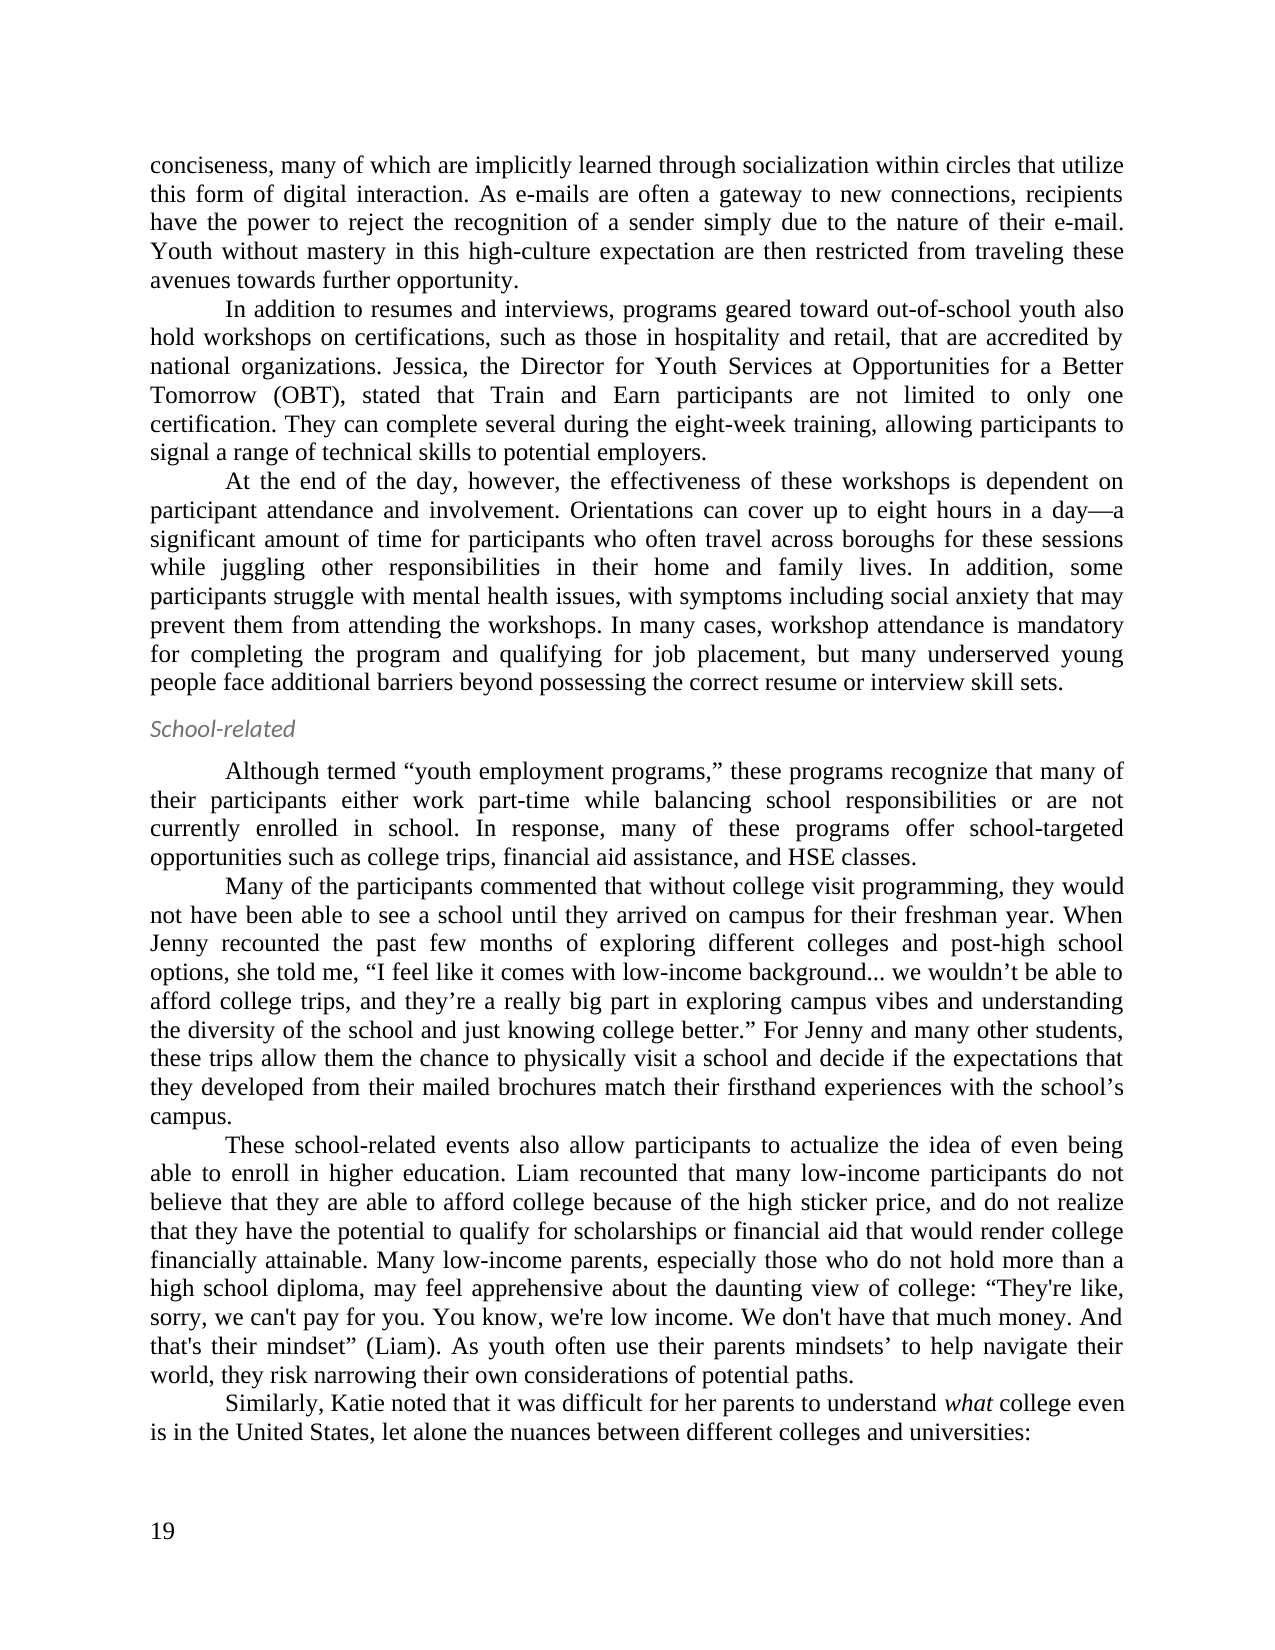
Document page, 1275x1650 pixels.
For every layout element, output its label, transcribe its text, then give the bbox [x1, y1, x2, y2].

text In addition to resumes and interviews, programs geared toward out-of-school youth also hold workshops on certifications, such as those in hospitality and retail, that are accredited by national organizations. Jessica, the Director for Youth Services at Opportunities for a Better Tomorrow (OBT), stated that Train and Earn participants are not limited to only one certification. They can complete several during the eight-week training, allowing participants to signal a range of technical skills to potential employers. [150, 294, 1125, 466]
text Many of the participants commented that without college visit programming, they would not have been able to see a school until they arrived on campus for their freshman year. When Jenny recounted the past few months of exploring different colleges and post-high school options, she told me, “I feel like it comes with low-income background... we wouldn’t be able to afford college trips, and they’re a really big part in exploring campus vibes and understanding the diversity of the school and just knowing college better.” For Jenny and many other students, these trips allow them the chance to physically visit a school and decide if the expectations that they developed from their mailed brochures match their firsthand experiences with the school’s campus. [150, 871, 1125, 1130]
subtitle School-related [150, 713, 1125, 743]
text At the end of the day, however, the effectiveness of these workshops is dependent on participant attendance and involvement. Orientations can cover up to eight hours in a day—a significant amount of time for participants who often travel across boroughs for these sessions while juggling other responsibilities in their home and family lives. In addition, some participants struggle with mental health issues, with symptoms including social anxiety that may prevent them from attending the workshops. In many cases, workshop attendance is mandatory for completing the program and qualifying for job placement, but many underserved young people face additional barriers beyond possessing the correct resume or interview skill sets. [150, 466, 1125, 696]
text Although termed “youth employment programs,” these programs recognize that many of their participants either work part-time while balancing school responsibilities or are not currently enrolled in school. In response, many of these programs offer school-targeted opportunities such as college trips, financial aid assistance, and HSE classes. [150, 756, 1125, 871]
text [150, 150, 1125, 294]
text These school-related events also allow participants to actualize the idea of even being able to enroll in higher education. Liam recounted that many low-income participants do not believe that they are able to afford college because of the high sticker price, and do not realize that they have the potential to qualify for scholarships or financial aid that would render college financially attainable. Many low-income parents, especially those who do not hold more than a high school diploma, may feel apprehensive about the daunting view of college: “They're like, sorry, we can't pay for you. You know, we're low income. We don't have that much money. And that's their mindset” (Liam). As youth often use their parents mindsets’ to help navigate their world, they risk narrowing their own considerations of potential paths. [150, 1130, 1125, 1388]
text Similarly, Katie noted that it was difficult for her parents to understand what college even is in the United States, let alone the nuances between different colleges and universities: [150, 1388, 1125, 1446]
